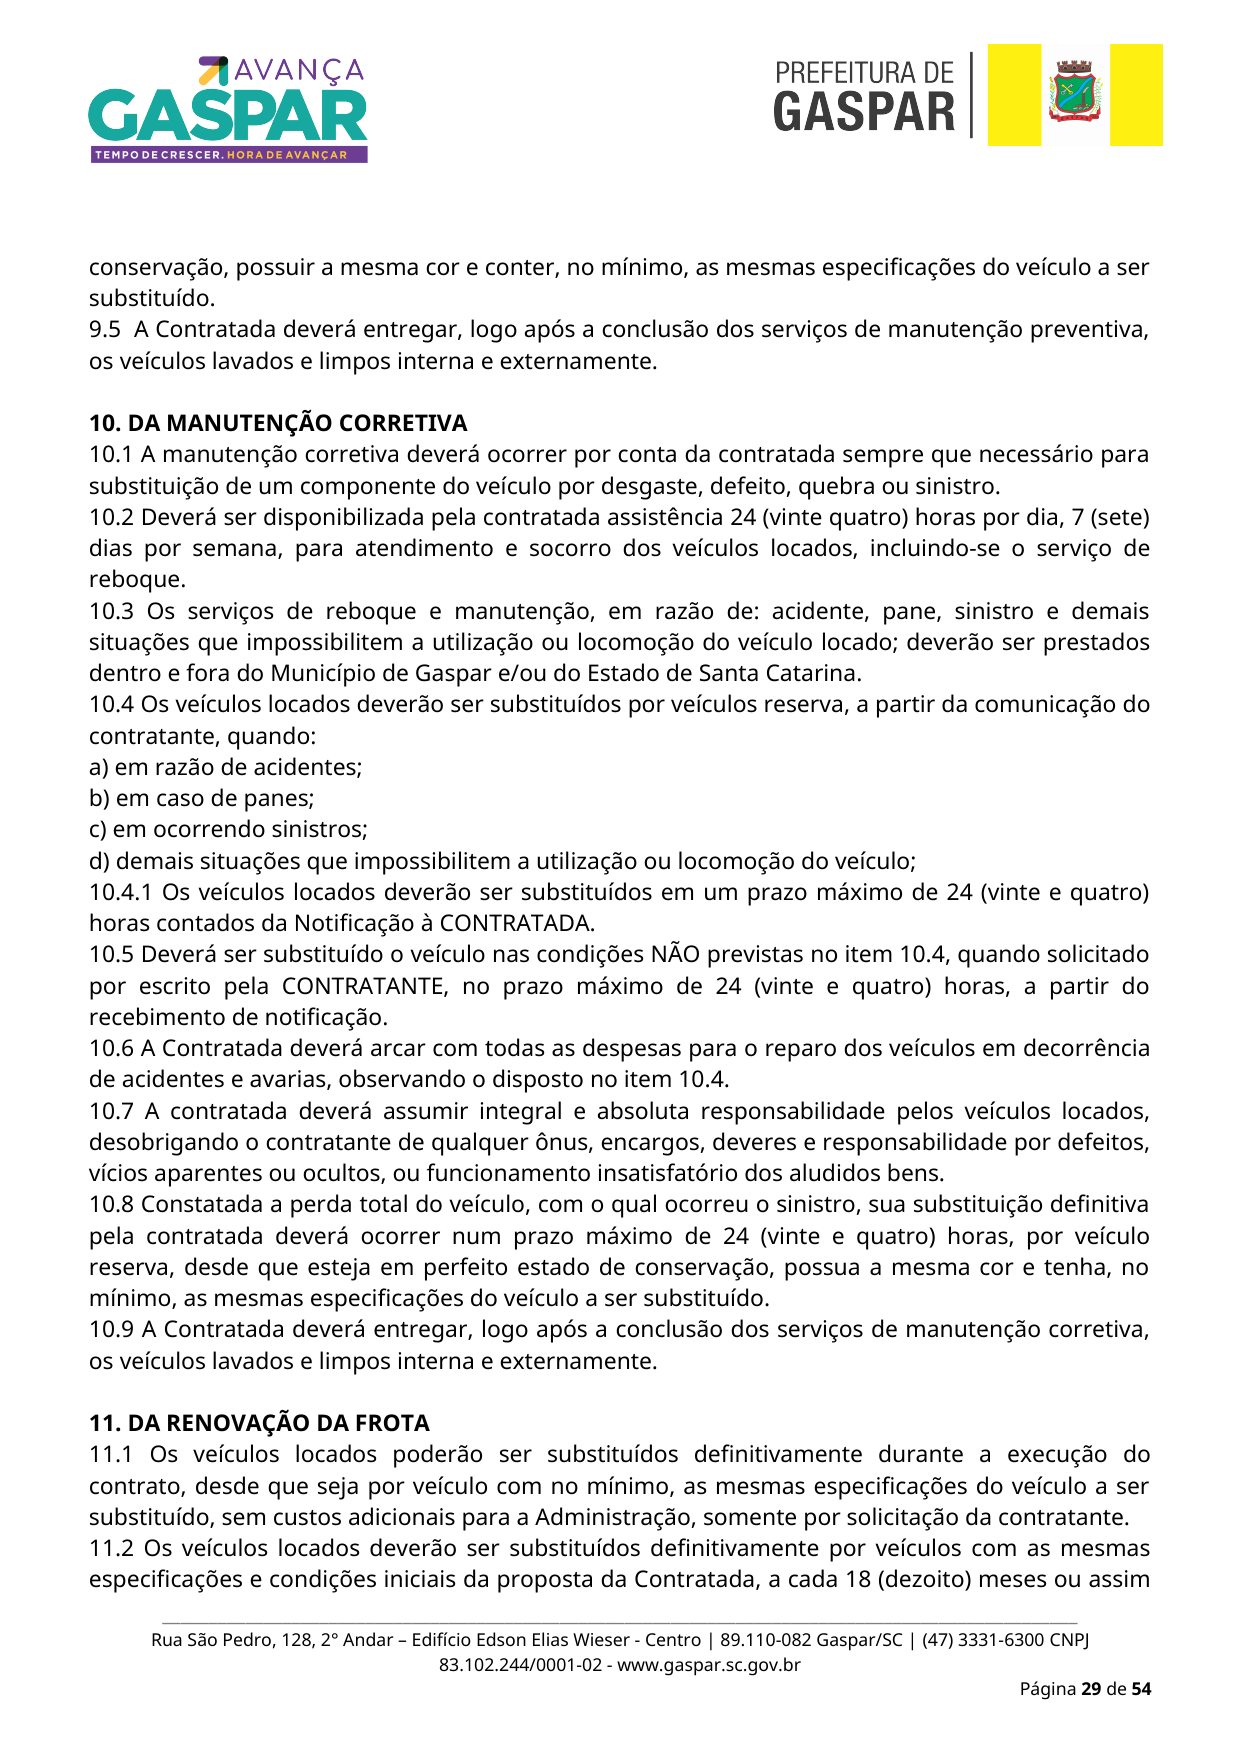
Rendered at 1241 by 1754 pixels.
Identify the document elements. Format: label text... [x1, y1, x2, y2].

picture [88, 56, 368, 163]
text 10.4 Os veículos locados deverão ser substituídos por veículos reserva, a partir da comunicação do contratante, quando: [89, 688, 1152, 751]
text 10.8 Constatada a perda total do veículo, com o qual ocorreu o sinistro, sua substituição definitiva pela contratada deverá ocorrer num prazo máximo de 24 (vinte e quatro) horas, por veículo reserva, desde que esteja em perfeito estado de conservação, possua a mesma cor e tenha, no mínimo, as mesmas especificações do veículo a ser substituído. [89, 1188, 1152, 1313]
text 11.1 Os veículos locados poderão ser substituídos definitivamente durante a execução do contrato, desde que seja por veículo com no mínimo, as mesmas especificações do veículo a ser substituído, sem custos adicionais para a Administração, somente por solicitação da contratante. [89, 1438, 1152, 1532]
text b) em caso de panes; [89, 782, 1152, 813]
text 10.5 Deverá ser substituído o veículo nas condições NÃO previstas no item 10.4, quando solicitado por escrito pela CONTRATANTE, no prazo máximo de 24 (vinte e quatro) horas, a partir do recebimento de notificação. [89, 938, 1152, 1032]
text a) em razão de acidentes; [89, 751, 1152, 782]
text 9.5 A Contratada deverá entregar, logo após a conclusão dos serviços de manutenção preventiva, os veículos lavados e limpos interna e externamente. [89, 313, 1152, 376]
text 10. DA MANUTENÇÃO CORRETIVA [89, 407, 1152, 438]
text 11. DA RENOVAÇÃO DA FROTA [89, 1407, 1152, 1438]
text c) em ocorrendo sinistros; [89, 813, 1152, 844]
text d) demais situações que impossibilitem a utilização ou locomoção do veículo; [89, 844, 1152, 876]
text 10.4.1 Os veículos locados deverão ser substituídos em um prazo máximo de 24 (vinte e quatro) horas contados da Notificação à CONTRATADA. [89, 876, 1152, 938]
text 10.6 A Contratada deverá arcar com todas as despesas para o reparo dos veículos em decorrência de acidentes e avarias, observando o disposto no item 10.4. [89, 1032, 1152, 1094]
text 10.2 Deverá ser disponibilizada pela contratada assistência 24 (vinte quatro) horas por dia, 7 (sete) dias por semana, para atendimento e socorro dos veículos locados, incluindo-se o serviço de reboque. [89, 501, 1152, 594]
picture [774, 44, 1163, 146]
text 10.7 A contratada deverá assumir integral e absoluta responsabilidade pelos veículos locados, desobrigando o contratante de qualquer ônus, encargos, deveres e responsabilidade por defeitos, vícios aparentes ou ocultos, ou funcionamento insatisfatório dos aludidos bens. [89, 1094, 1152, 1188]
text 10.1 A manutenção corretiva deverá ocorrer por conta da contratada sempre que necessário para substituição de um componente do veículo por desgaste, defeito, quebra ou sinistro. [89, 438, 1152, 501]
text 10.9 A Contratada deverá entregar, logo após a conclusão dos serviços de manutenção corretiva, os veículos lavados e limpos interna e externamente. [89, 1313, 1152, 1376]
text 10.3 Os serviços de reboque e manutenção, em razão de: acidente, pane, sinistro e demais situações que impossibilitem a utilização ou locomoção do veículo locado; deverão ser prestados dentro e fora do Município de Gaspar e/ou do Estado de Santa Catarina. [89, 594, 1152, 688]
